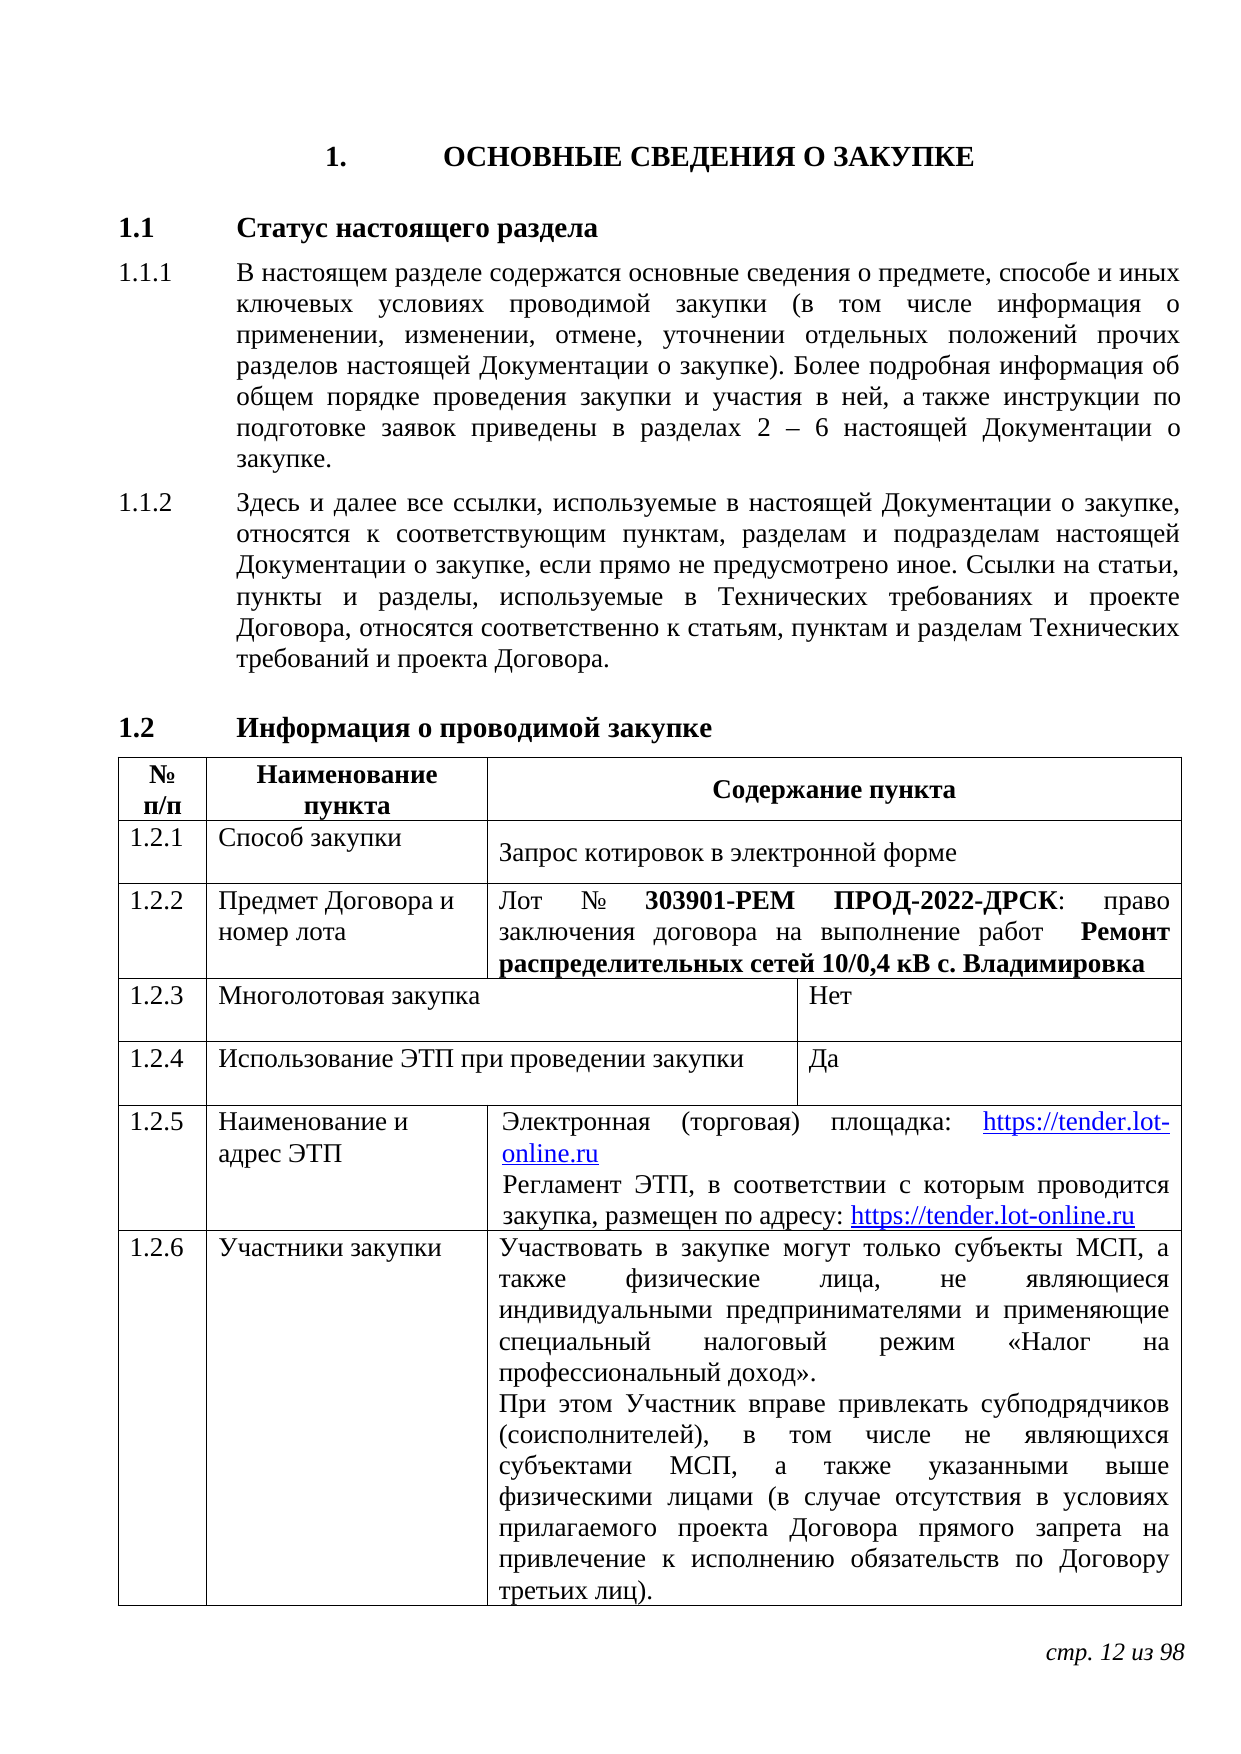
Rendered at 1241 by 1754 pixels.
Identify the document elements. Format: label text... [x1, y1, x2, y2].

table_cell [119, 1231, 206, 1605]
table_header Наименование пункта [207, 758, 487, 820]
table_cell [119, 821, 206, 883]
table_cell Участники закупки [207, 1231, 487, 1605]
table_header № п/п [119, 758, 206, 820]
table_cell Да [798, 1042, 1181, 1104]
subtitle ОСНОВНЫЕ СВЕДЕНИЯ О ЗАКУПКЕ [118, 139, 1181, 172]
list Здесь и далее все ссылки, используемые в настоящей Документации о закупке, относятся к соответствующим пунктам, разделам и подразделам настоящей Документации о закупке, если прямо не предусмотрено иное. Ссылки на статьи, пункты и разделы, используемые в Технических требованиях и проекте Договора, относятся соответственно к статьям, пунктам и разделам Технических требований и проекта Договора. [118, 486, 1181, 673]
table_cell [119, 884, 206, 978]
table_cell Запрос котировок в электронной форме [488, 821, 1181, 883]
subtitle Информация о проводимой закупке [118, 711, 1181, 744]
table_cell [119, 979, 206, 1041]
table_header Содержание пункта [488, 758, 1181, 820]
table_cell Предмет Договора и номер лота [207, 884, 487, 978]
table_cell [119, 1106, 206, 1230]
list В настоящем разделе содержатся основные сведения о предмете, способе и иных ключевых условиях проводимой закупки (в том числе информация о применении, изменении, отмене, уточнении отдельных положений прочих разделов настоящей Документации о закупке). Более подробная информация об общем порядке проведения закупки и участия в ней, а также инструкции по подготовке заявок приведены в разделах 2 – 6 настоящей Документации о закупке. [118, 256, 1181, 474]
table_cell Многолотовая закупка [207, 979, 797, 1041]
table_cell Лот № 303901-РЕМ ПРОД-2022-ДРСК: право заключения договора на выполнение работ Ремонт распределительных сетей 10/0,4 кВ с. Владимировка [488, 884, 1181, 978]
table_cell Участвовать в закупке могут только субъекты МСП, а также физические лица, не являющиеся индивидуальными предпринимателями и применяющие специальный налоговый режим «Налог на профессиональный доход». При этом Участник вправе привлекать субподрядчиков (соисполнителей), в том числе не являющихся субъектами МСП, а также указанными выше физическими лицами (в случае отсутствия в условиях прилагаемого проекта Договора прямого запрета на привлечение к исполнению обязательств по Договору третьих лиц). [488, 1231, 1181, 1605]
table_cell [119, 1042, 206, 1104]
table_cell Нет [798, 979, 1181, 1041]
table_cell Электронная (торговая) площадка: https://tender.lot-online.ru Регламент ЭТП, в соответствии с которым проводится закупка, размещен по адресу: https://tender.lot-online.ru [488, 1106, 1181, 1230]
table_cell Наименование и адрес ЭТП [207, 1106, 487, 1230]
table_cell Использование ЭТП при проведении закупки [207, 1042, 797, 1104]
subtitle Статус настоящего раздела [118, 210, 1181, 243]
table_cell Способ закупки [207, 821, 487, 883]
